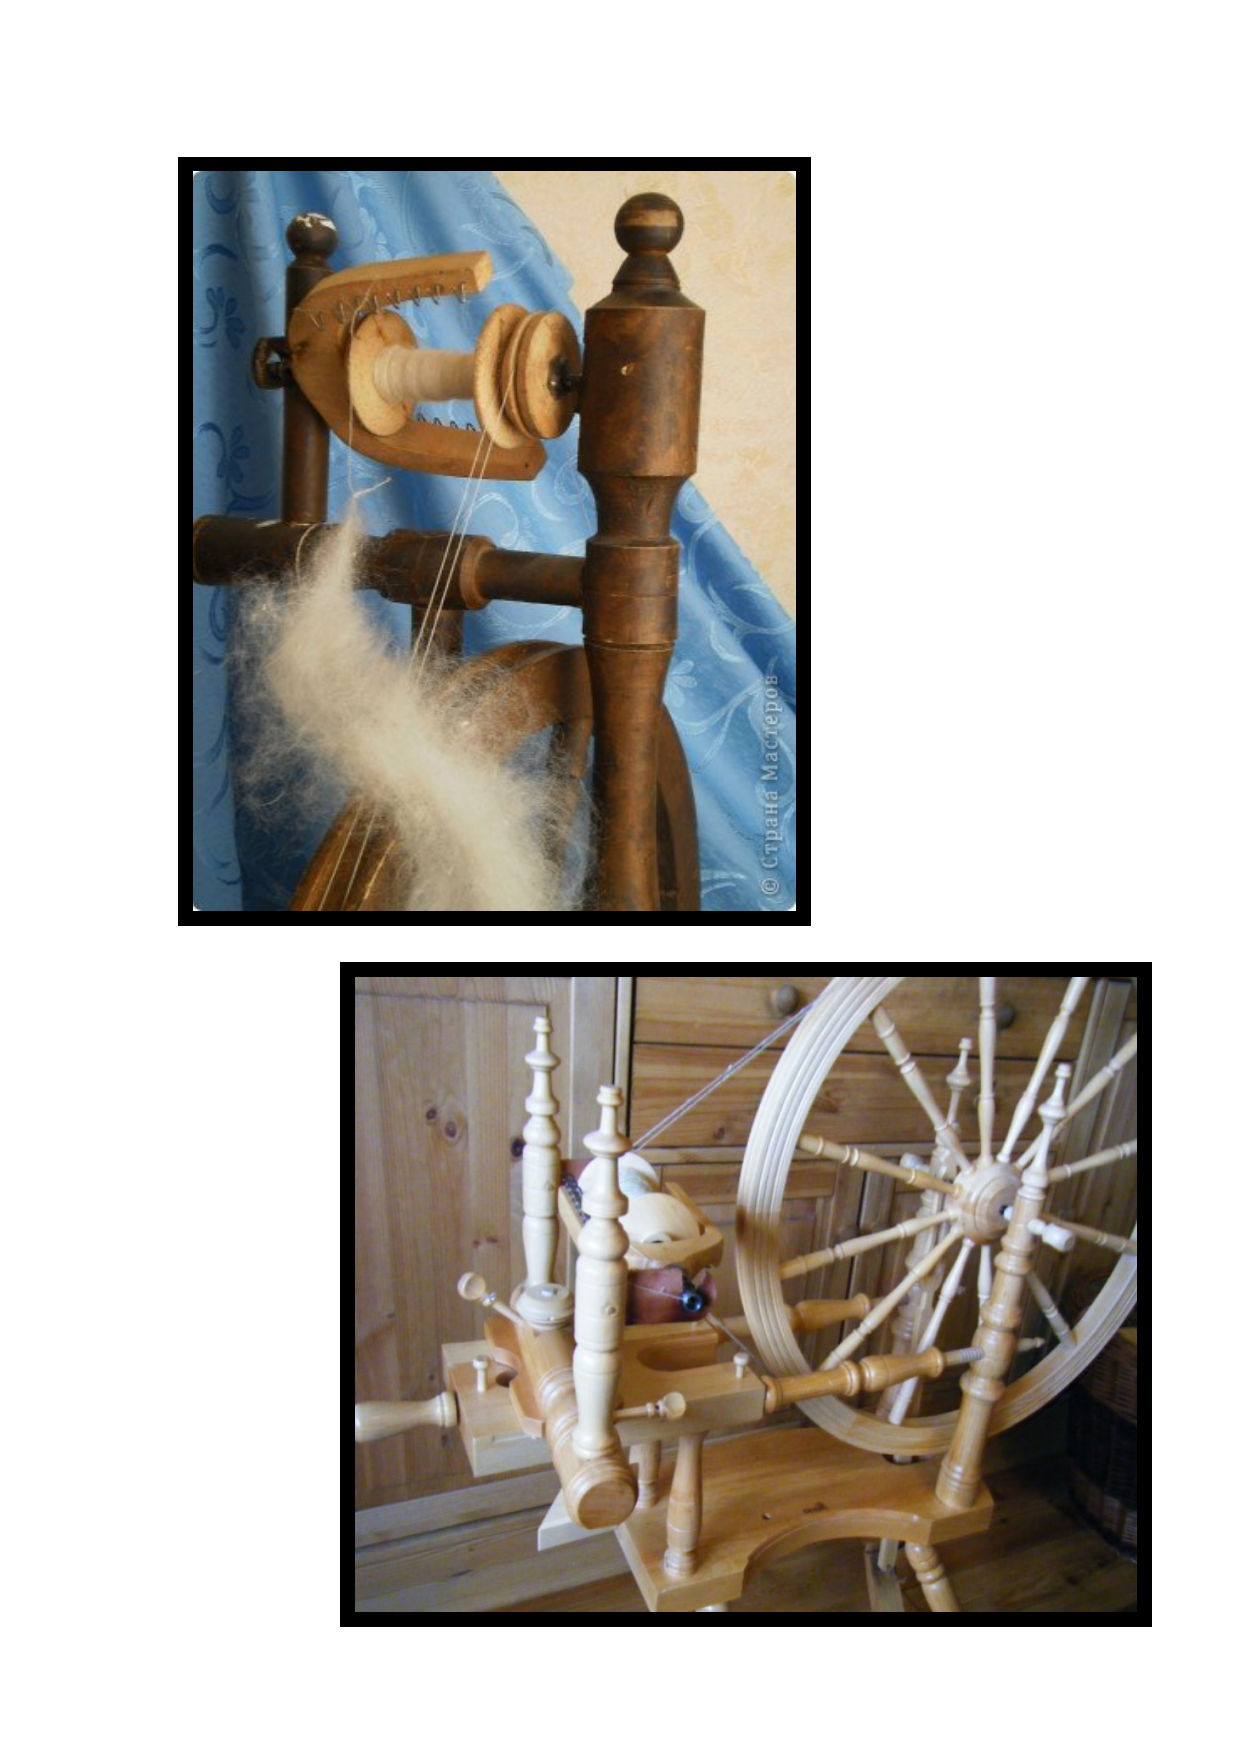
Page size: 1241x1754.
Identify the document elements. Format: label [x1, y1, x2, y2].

picture [193, 171, 796, 911]
picture [355, 977, 1137, 1612]
